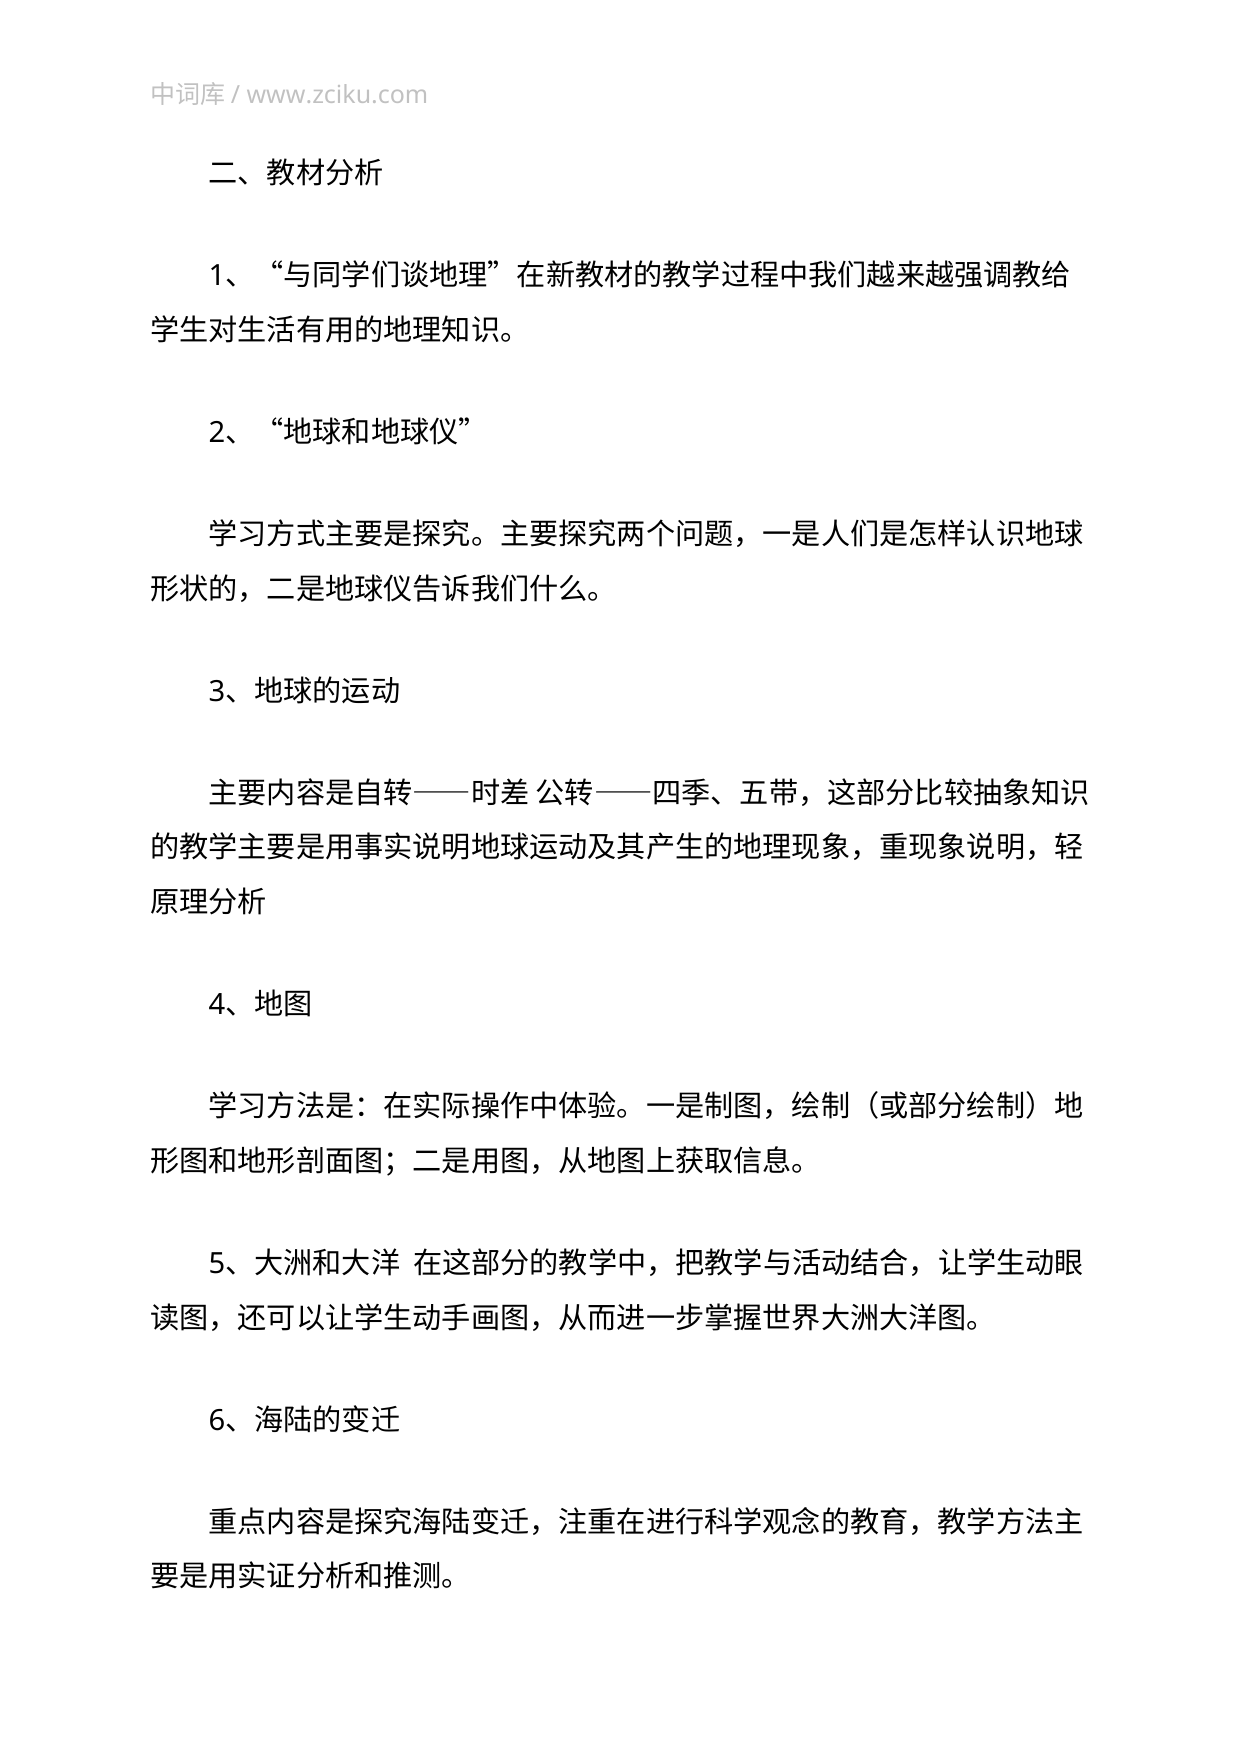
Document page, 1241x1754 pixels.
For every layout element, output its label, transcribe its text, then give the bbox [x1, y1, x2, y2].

text 二、教材分析 [150, 150, 1090, 192]
text 3、地球的运动 [150, 667, 1090, 709]
text 主要内容是自转——时差 公转——四季、五带，这部分比较抽象知识的教学主要是用事实说明地球运动及其产生的地理现象，重现象说明，轻原理分析 [150, 769, 1090, 921]
text 5、大洲和大洋 在这部分的教学中，把教学与活动结合，让学生动眼读图，还可以让学生动手画图，从而进一步掌握世界大洲大洋图。 [150, 1239, 1090, 1337]
text 重点内容是探究海陆变迁，注重在进行科学观念的教育，教学方法主要是用实证分析和推测。 [150, 1498, 1090, 1595]
text 4、地图 [150, 981, 1090, 1023]
text 学习方式主要是探究。主要探究两个问题，一是人们是怎样认识地球形状的，二是地球仪告诉我们什么。 [150, 511, 1090, 608]
text 6、海陆的变迁 [150, 1396, 1090, 1438]
text 1、“与同学们谈地理”在新教材的教学过程中我们越来越强调教给学生对生活有用的地理知识。 [150, 252, 1090, 349]
text 学习方法是：在实际操作中体验。一是制图，绘制（或部分绘制）地形图和地形剖面图；二是用图，从地图上获取信息。 [150, 1083, 1090, 1180]
text 2、“地球和地球仪” [150, 408, 1090, 451]
